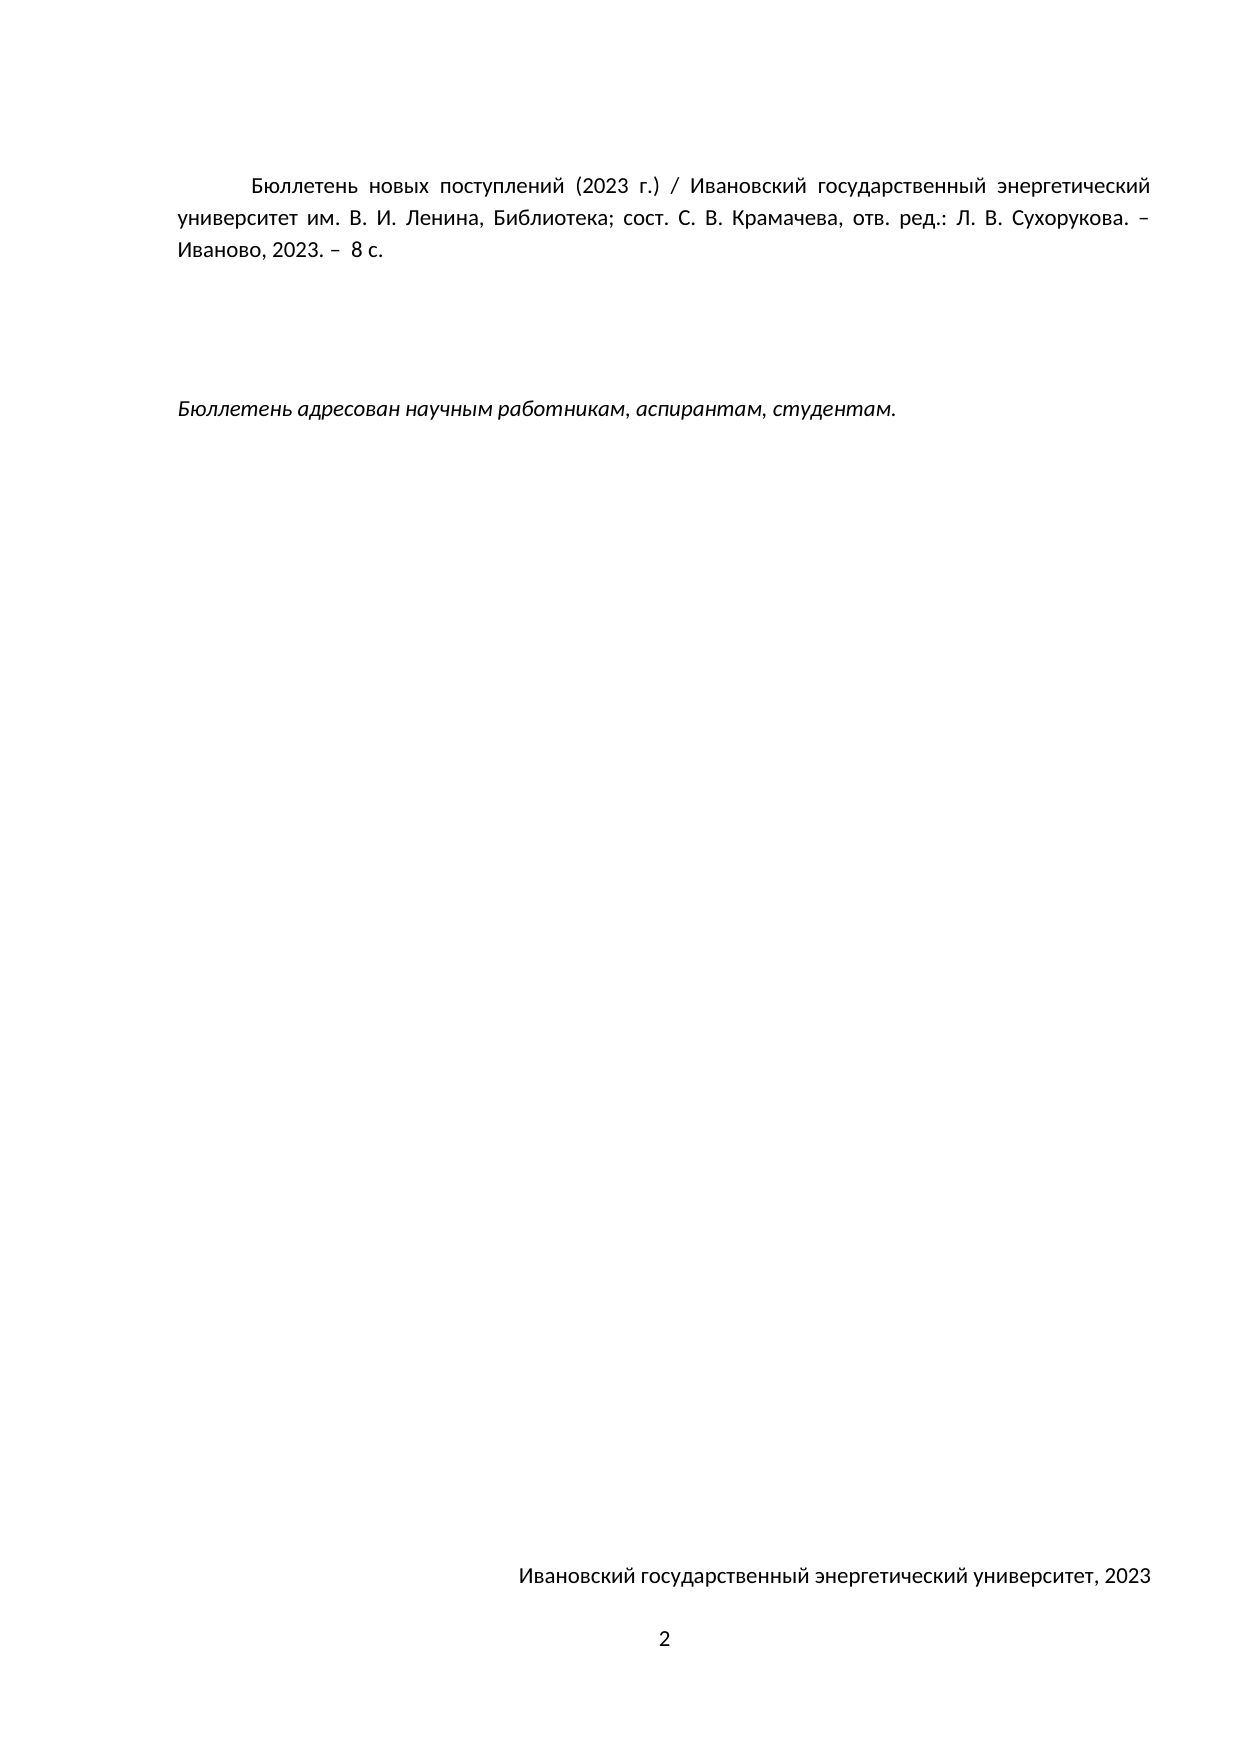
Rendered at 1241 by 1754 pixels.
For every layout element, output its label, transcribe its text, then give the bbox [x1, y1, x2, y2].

text Ивановский государственный энергетический университет, 2023 [177, 1561, 1152, 1589]
text Бюллетень адресован научным работникам, аспирантам, студентам. [177, 394, 1152, 423]
text Бюллетень новых поступлений (2023 г.) / Ивановский государственный энергетический университет им. В. И. Ленина, Библиотека; сост. С. В. Крамачева, отв. ред.: Л. В. Сухорукова. – Иваново, 2023. – 8 с. [177, 171, 1152, 263]
